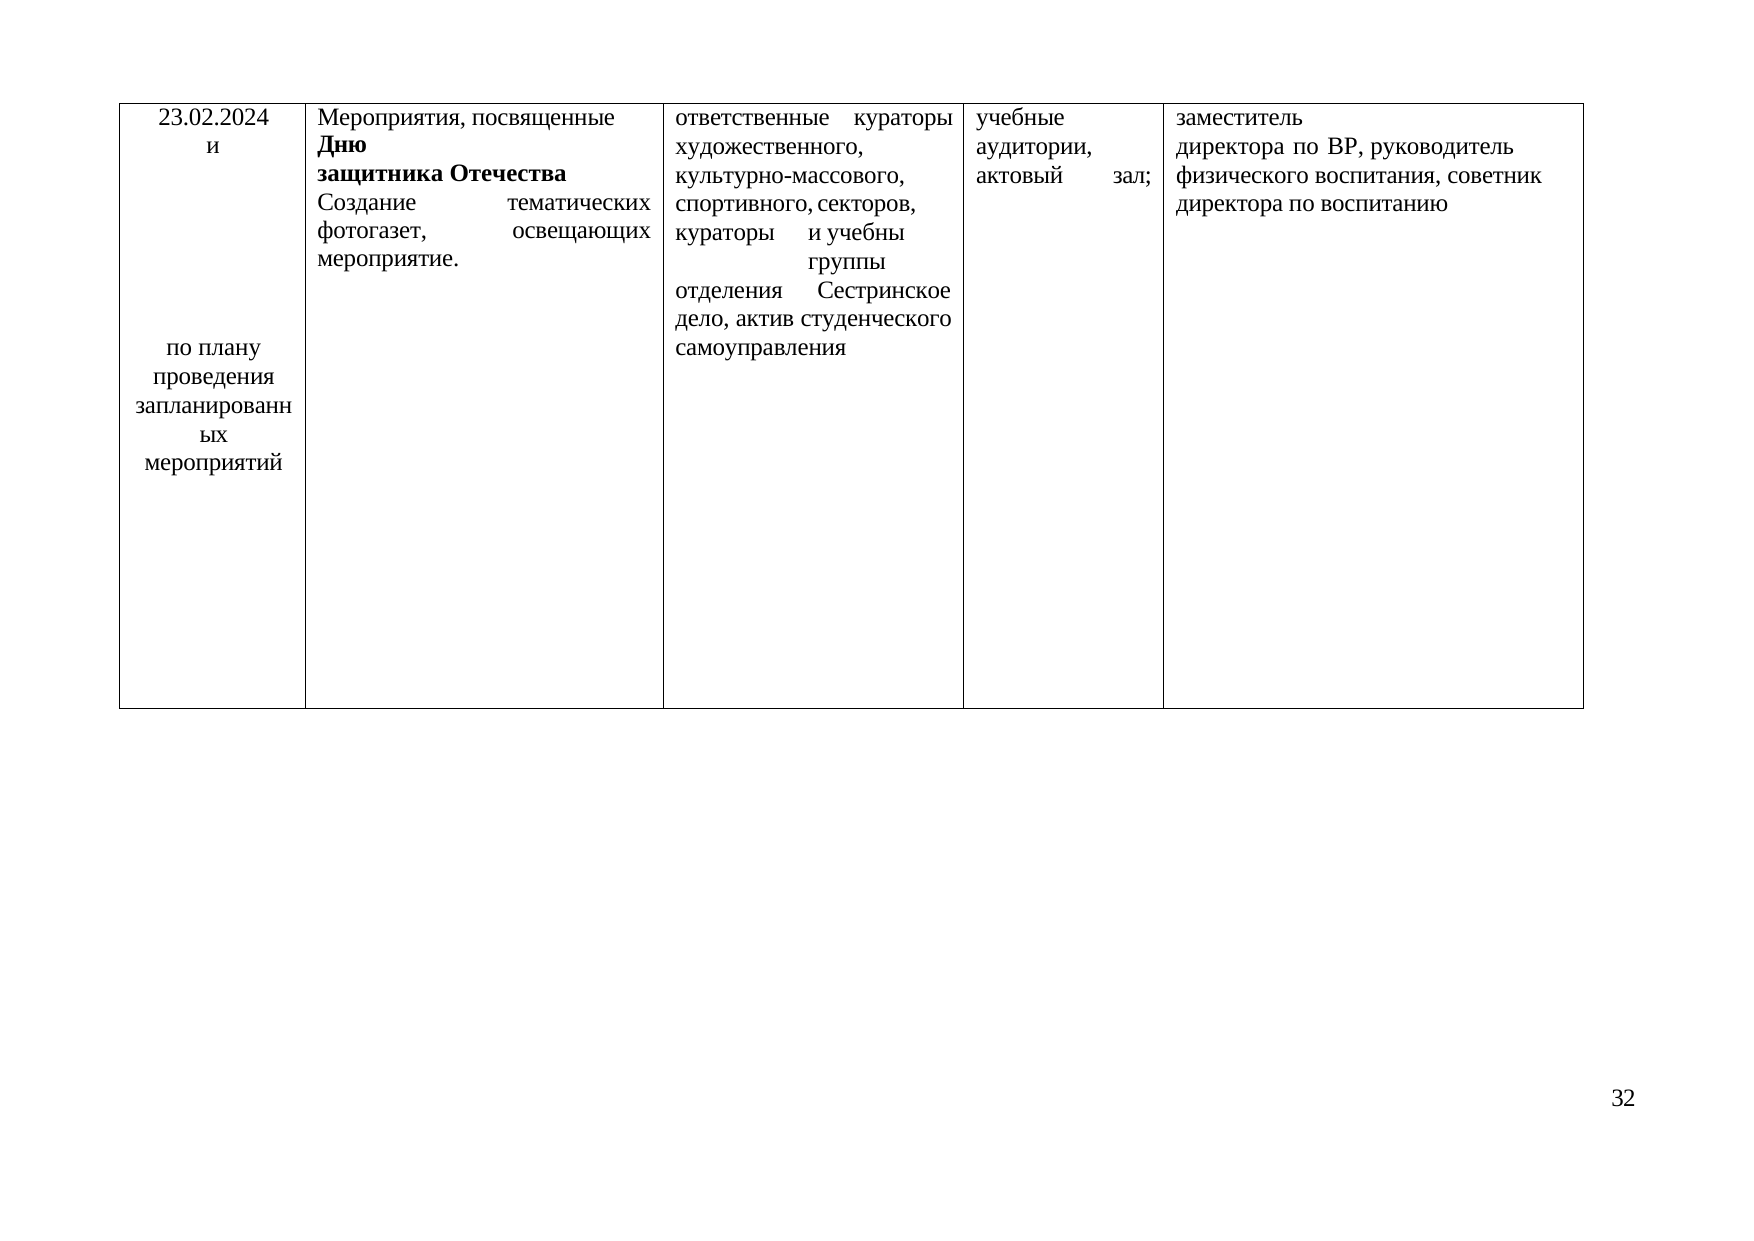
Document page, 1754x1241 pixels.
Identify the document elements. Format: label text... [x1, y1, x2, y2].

table_header заместитель директора по ВР, руководитель физического воспитания, советник директора по воспитанию [1164, 104, 1583, 708]
table_header ответственные кураторы художественного, культурно-массового, спортивного, секторов, кураторы и учебны группы отделения Сестринское дело, актив студенческого самоуправления [664, 104, 963, 708]
table_header 23.02.2024 и по плану проведения запланированн ых мероприятий [120, 104, 305, 708]
table_header Мероприятия, посвященные Дню защитника Отечества Создание тематических фотогазет, освещающих мероприятие. [306, 104, 663, 708]
table_header учебные аудитории, актовый зал; [964, 104, 1163, 708]
